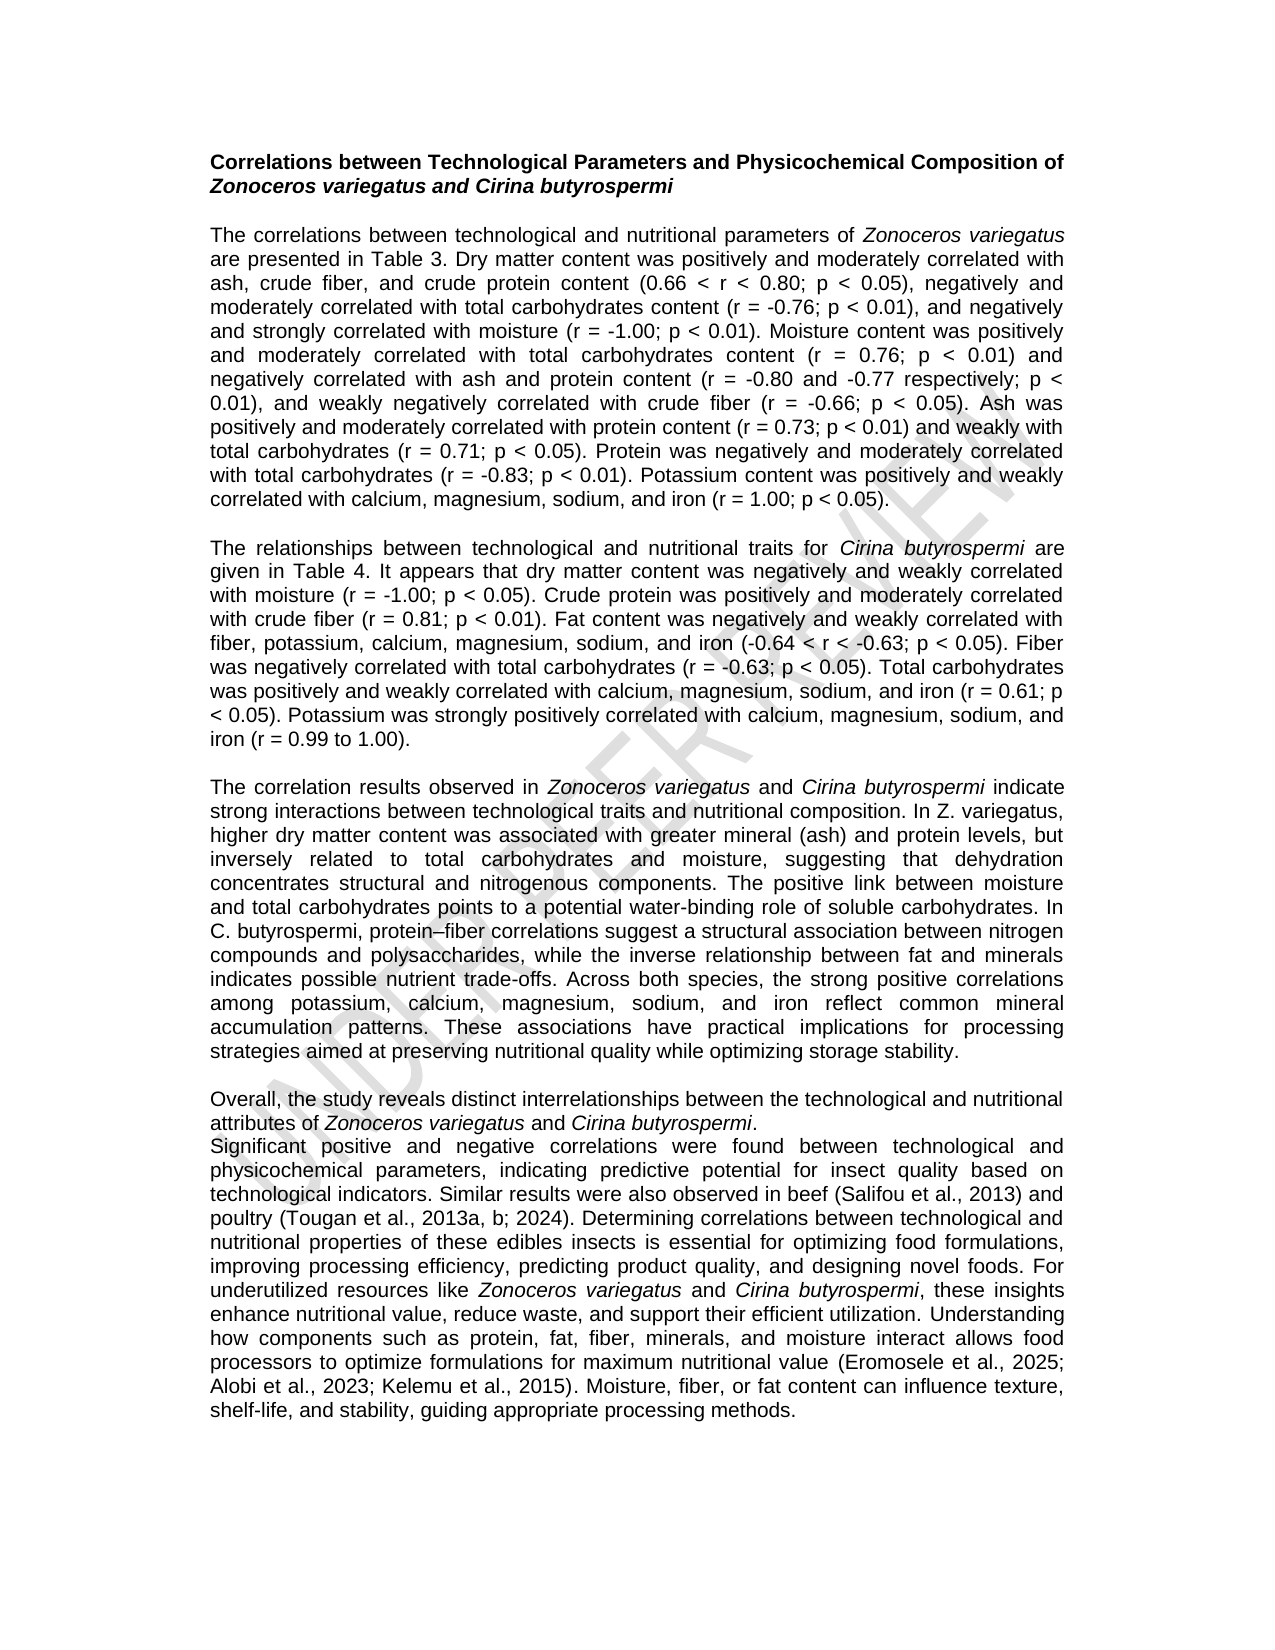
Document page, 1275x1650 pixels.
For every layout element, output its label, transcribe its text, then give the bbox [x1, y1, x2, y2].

text Significant positive and negative correlations were found between technological and physicochemical parameters, indicating predictive potential for insect quality based on technological indicators. Similar results were also observed in beef (Salifou et al., 2013) and poultry (Tougan et al., 2013a, b; 2024). Determining correlations between technological and nutritional properties of these edibles insects is essential for optimizing food formulations, improving processing efficiency, predicting product quality, and designing novel foods. For underutilized resources like Zonoceros variegatus and Cirina butyrospermi, these insights enhance nutritional value, reduce waste, and support their efficient utilization. Understanding how components such as protein, fat, fiber, minerals, and moisture interact allows food processors to optimize formulations for maximum nutritional value (Eromosele et al., 2025; Alobi et al., 2023; Kelemu et al., 2015). Moisture, fiber, or fat content can influence texture, shelf-life, and stability, guiding appropriate processing methods. [210, 1134, 1065, 1422]
text The correlation results observed in Zonoceros variegatus and Cirina butyrospermi indicate strong interactions between technological traits and nutritional composition. In Z. variegatus, higher dry matter content was associated with greater mineral (ash) and protein levels, but inversely related to total carbohydrates and moisture, suggesting that dehydration concentrates structural and nitrogenous components. The positive link between moisture and total carbohydrates points to a potential water-binding role of soluble carbohydrates. In C. butyrospermi, protein–fiber correlations suggest a structural association between nitrogen compounds and polysaccharides, while the inverse relationship between fat and minerals indicates possible nutrient trade-offs. Across both species, the strong positive correlations among potassium, calcium, magnesium, sodium, and iron reflect common mineral accumulation patterns. These associations have practical implications for processing strategies aimed at preserving nutritional quality while optimizing storage stability. [210, 775, 1065, 1062]
text The correlations between technological and nutritional parameters of Zonoceros variegatus are presented in Table 3. Dry matter content was positively and moderately correlated with ash, crude fiber, and crude protein content (0.66 < r < 0.80; p < 0.05), negatively and moderately correlated with total carbohydrates content (r = -0.76; p < 0.01), and negatively and strongly correlated with moisture (r = -1.00; p < 0.01). Moisture content was positively and moderately correlated with total carbohydrates content (r = 0.76; p < 0.01) and negatively correlated with ash and protein content (r = -0.80 and -0.77 respectively; p < 0.01), and weakly negatively correlated with crude fiber (r = -0.66; p < 0.05). Ash was positively and moderately correlated with protein content (r = 0.73; p < 0.01) and weakly with total carbohydrates (r = 0.71; p < 0.05). Protein was negatively and moderately correlated with total carbohydrates (r = -0.83; p < 0.01). Potassium content was positively and weakly correlated with calcium, magnesium, sodium, and iron (r = 1.00; p < 0.05). [210, 223, 1065, 510]
text Correlations between Technological Parameters and Physicochemical Composition of Zonoceros variegatus and Cirina butyrospermi [210, 150, 1065, 198]
text The relationships between technological and nutritional traits for Cirina butyrospermi are given in Table 4. It appears that dry matter content was negatively and weakly correlated with moisture (r = -1.00; p < 0.05). Crude protein was positively and moderately correlated with crude fiber (r = 0.81; p < 0.01). Fat content was negatively and weakly correlated with fiber, potassium, calcium, magnesium, sodium, and iron (-0.64 < r < -0.63; p < 0.05). Fiber was negatively correlated with total carbohydrates (r = -0.63; p < 0.05). Total carbohydrates was positively and weakly correlated with calcium, magnesium, sodium, and iron (r = 0.61; p < 0.05). Potassium was strongly positively correlated with calcium, magnesium, sodium, and iron (r = 0.99 to 1.00). [210, 535, 1065, 751]
text Overall, the study reveals distinct interrelationships between the technological and nutritional attributes of Zonoceros variegatus and Cirina butyrospermi. [210, 1086, 1065, 1134]
